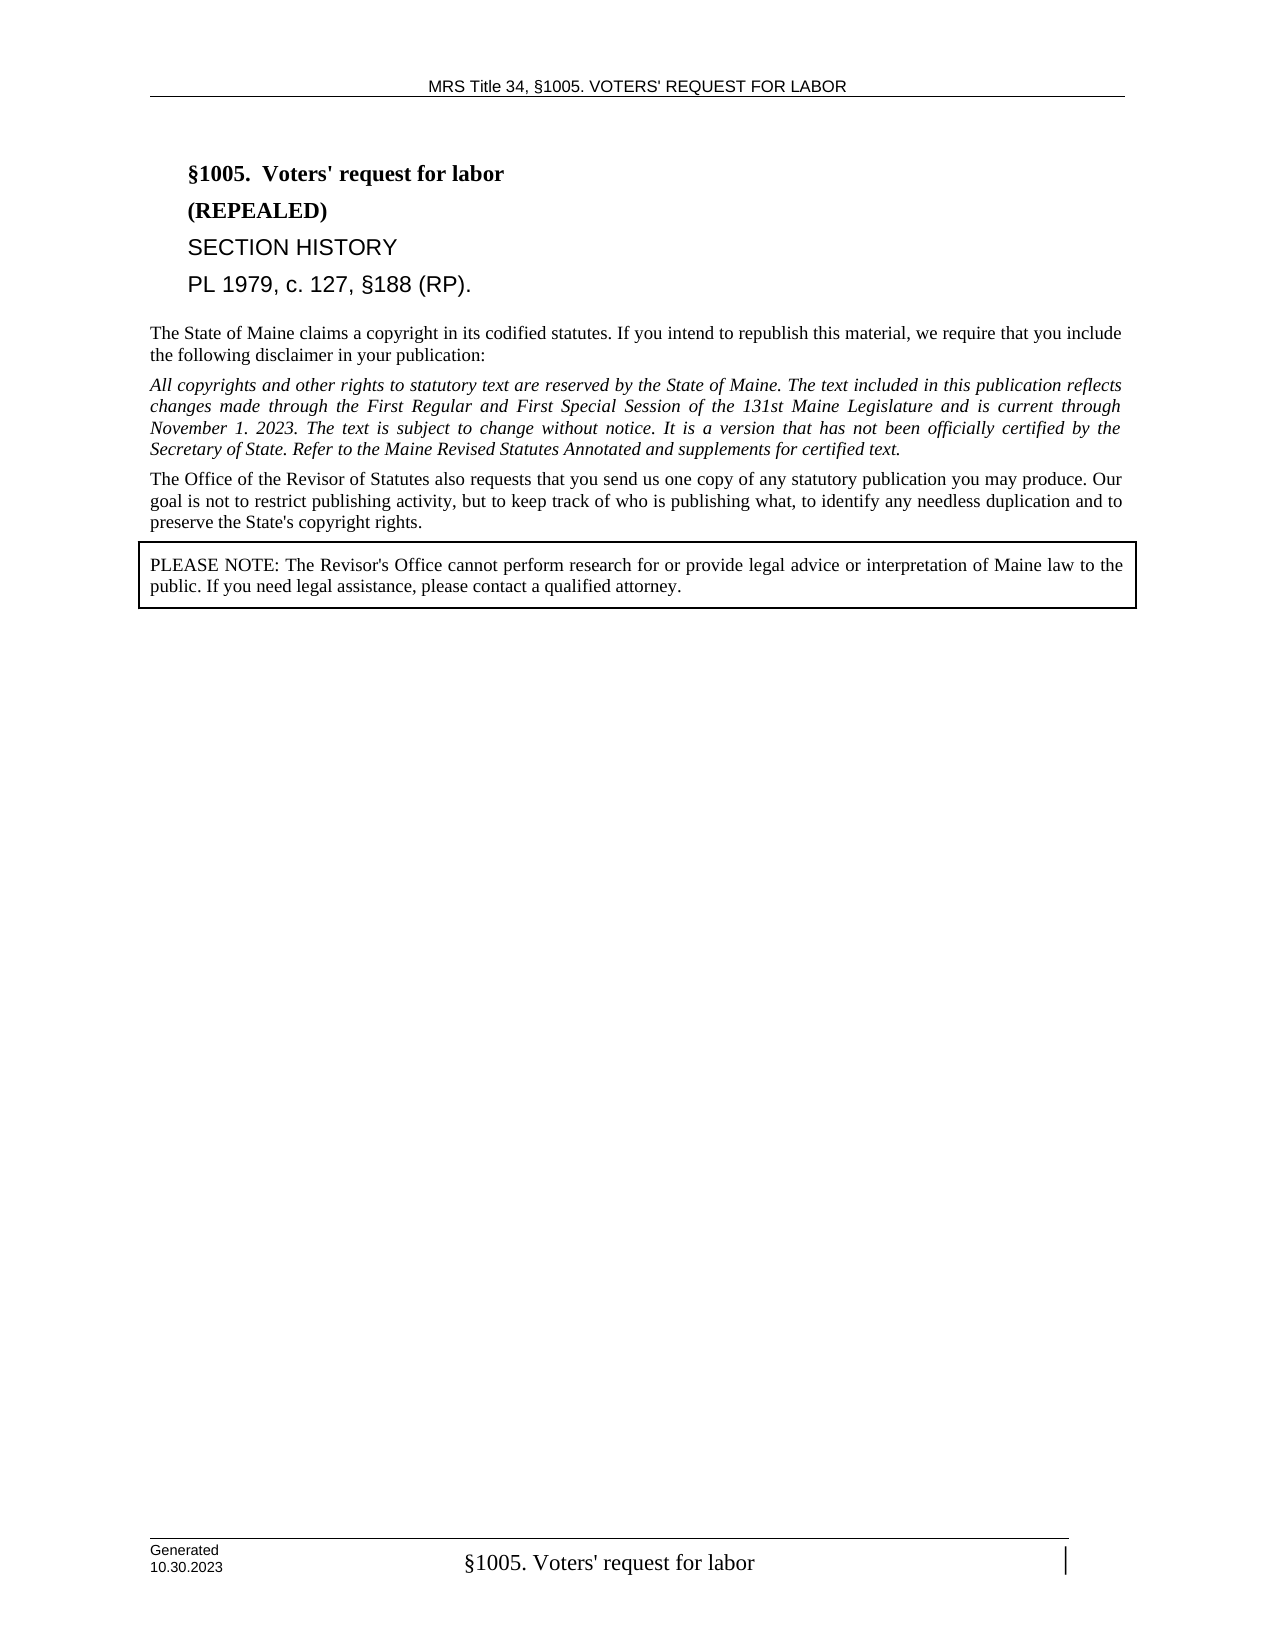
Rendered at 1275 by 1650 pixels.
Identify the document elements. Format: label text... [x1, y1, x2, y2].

text The State of Maine claims a copyright in its codified statutes. If you intend to republish this material, we require that you include the following disclaimer in your publication: [150, 322, 1125, 365]
text SECTION HISTORY [187, 234, 1125, 260]
text (REPEALED) [187, 197, 1125, 223]
text The Office of the Revisor of Statutes also requests that you send us one copy of any statutory publication you may produce. Our goal is not to restrict publishing activity, but to keep track of who is publishing what, to identify any needless duplication and to preserve the State's copyright rights. [150, 468, 1125, 533]
text §1005. Voters' request for labor [187, 160, 1125, 187]
text PL 1979, c. 127, §188 (RP). [187, 271, 1125, 297]
text PLEASE NOTE: The Revisor's Office cannot perform research for or provide legal advice or interpretation of Maine law to the public. If you need legal assistance, please contact a qualified attorney. [140, 543, 1135, 607]
text All copyrights and other rights to statutory text are reserved by the State of Maine. The text included in this publication reflects changes made through the First Regular and First Special Session of the 131st Maine Legislature and is current through November 1. 2023 . The text is subject to change without notice. It is a version that has not been officially certified by the Secretary of State. Refer to the Maine Revised Statutes Annotated and supplements for certified text. [150, 373, 1125, 460]
